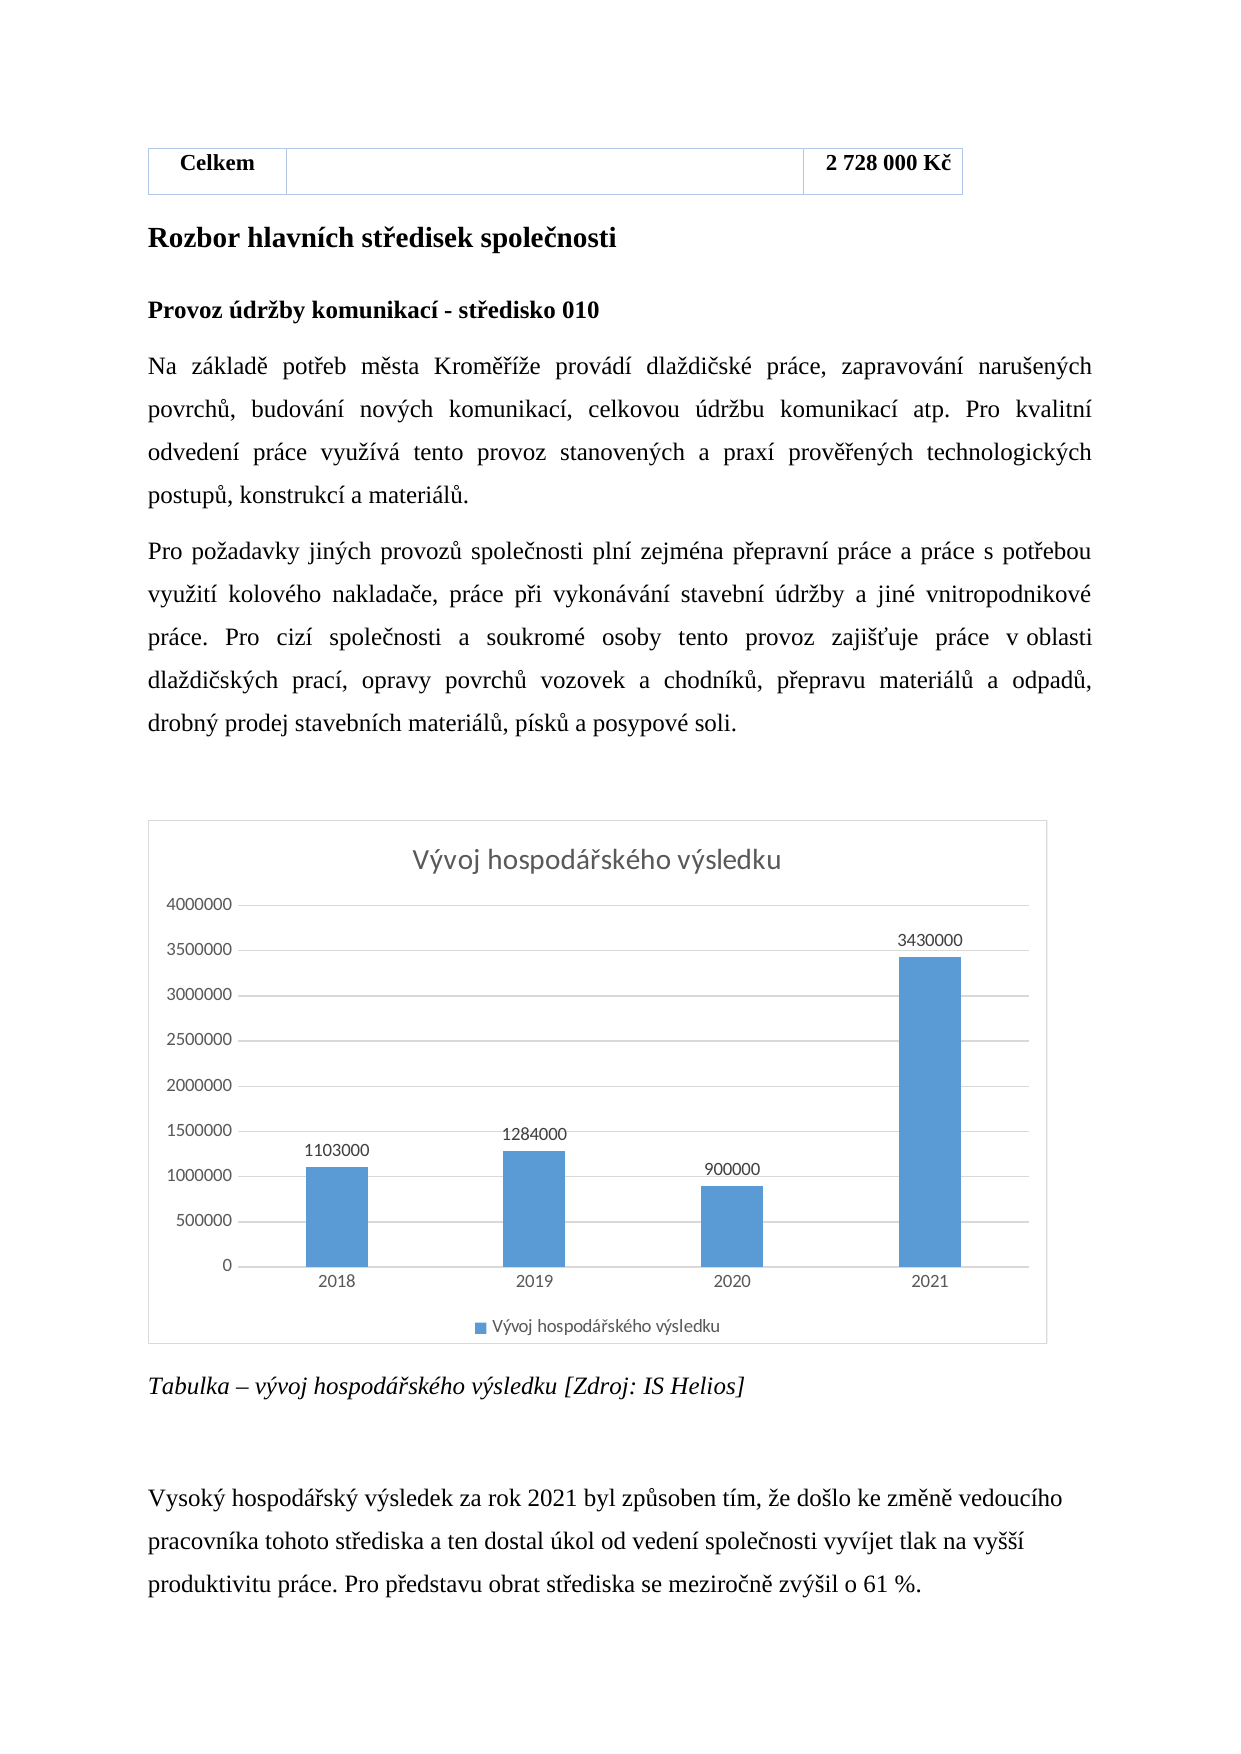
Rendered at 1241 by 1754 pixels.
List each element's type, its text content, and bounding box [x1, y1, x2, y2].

text Na základě potřeb města Kroměříže provádí dlaždičské práce, zapravování narušených povrchů, budování nových komunikací, celkovou údržbu komunikací atp. Pro kvalitní odvedení práce využívá tento provoz stanovených a praxí prověřených technologických postupů, konstrukcí a materiálů. [148, 351, 1093, 509]
table_cell [287, 149, 803, 194]
table_cell 2 728 000 Kč [804, 149, 962, 194]
subtitle Rozbor hlavních středisek společnosti [148, 220, 1093, 253]
text Pro požadavky jiných provozů společnosti plní zejména přepravní práce a práce s potřebou využití kolového nakladače, práce při vykonávání stavební údržby a jiné vnitropodnikové práce. Pro cizí společnosti a soukromé osoby tento provoz zajišťuje práce v oblasti dlaždičských prací, opravy povrchů vozovek a chodníků, přepravu materiálů a odpadů, drobný prodej stavebních materiálů, písků a posypové soli. [148, 536, 1093, 737]
text Vysoký hospodářský výsledek za rok 2021 byl způsoben tím, že došlo ke změně vedoucího [148, 1483, 1093, 1511]
table_cell Celkem [149, 149, 286, 194]
text Tabulka – vývoj hospodářského výsledku [Zdroj: IS Helios] [148, 1371, 1093, 1400]
subtitle Provoz údržby komunikací - středisko 010 [148, 295, 1093, 324]
text pracovníka tohoto střediska a ten dostal úkol od vedení společnosti vyvíjet tlak na vyšší produktivitu práce. Pro představu obrat střediska se meziročně zvýšil o 61 %. [148, 1526, 1093, 1598]
